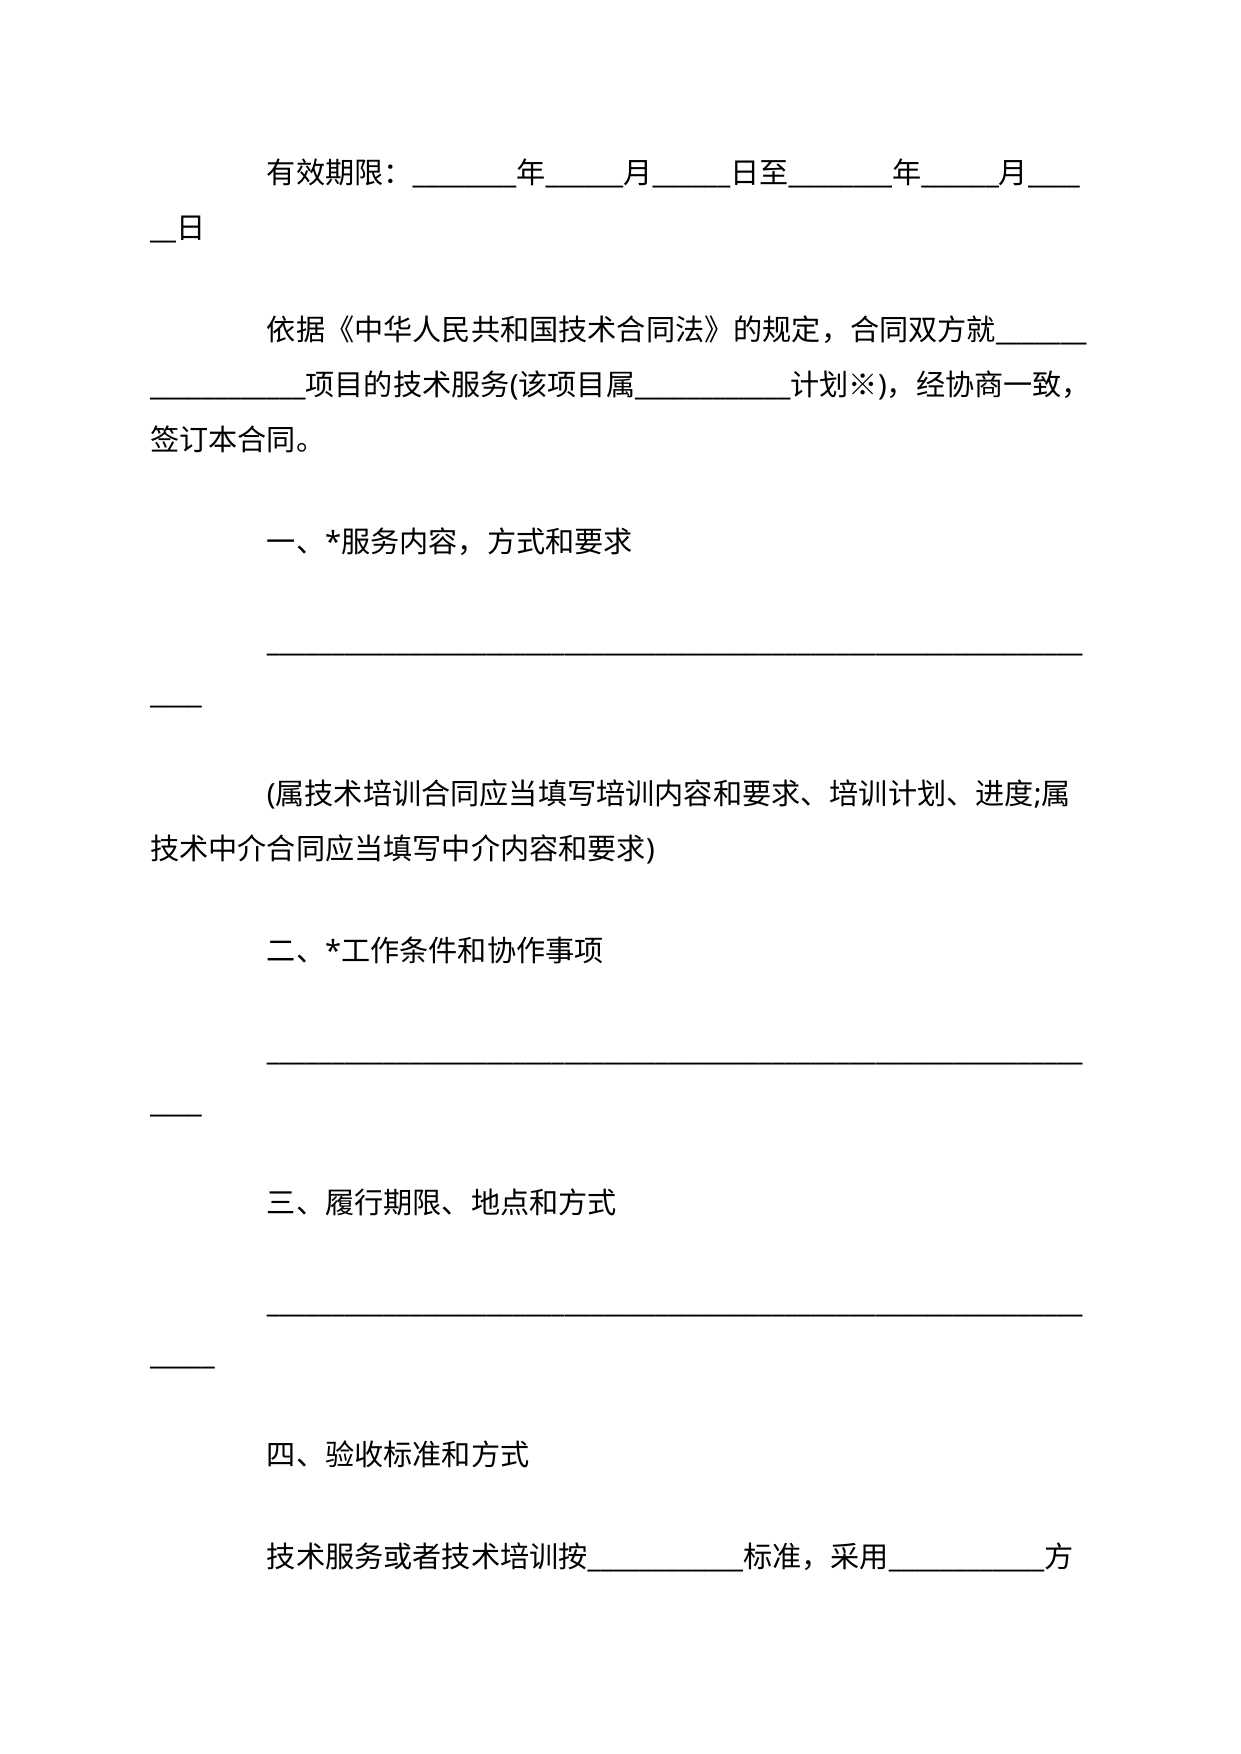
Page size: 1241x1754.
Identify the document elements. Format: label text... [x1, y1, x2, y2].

text 四、验收标准和方式 [150, 1431, 1090, 1474]
text 二、*工作条件和协作事项 [150, 928, 1090, 970]
text 依据《中华人民共和国技术合同法》的规定，合同双方就___________________项目的技术服务(该项目属____________计划※)，经协商一致，签订本合同。 [150, 307, 1090, 459]
text (属技术培训合同应当填写培训内容和要求、培训计划、进度;属技术中介合同应当填写中介内容和要求) [150, 771, 1090, 868]
text 有效期限：________年______月______日至________年______月______日 [150, 150, 1090, 247]
text ____________________________________________________________________ [150, 1281, 1090, 1373]
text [150, 1533, 1090, 1576]
text 一、*服务内容，方式和要求 [150, 519, 1090, 561]
text ___________________________________________________________________ [150, 1030, 1090, 1121]
text 三、履行期限、地点和方式 [150, 1180, 1090, 1222]
text ___________________________________________________________________ [150, 621, 1090, 712]
